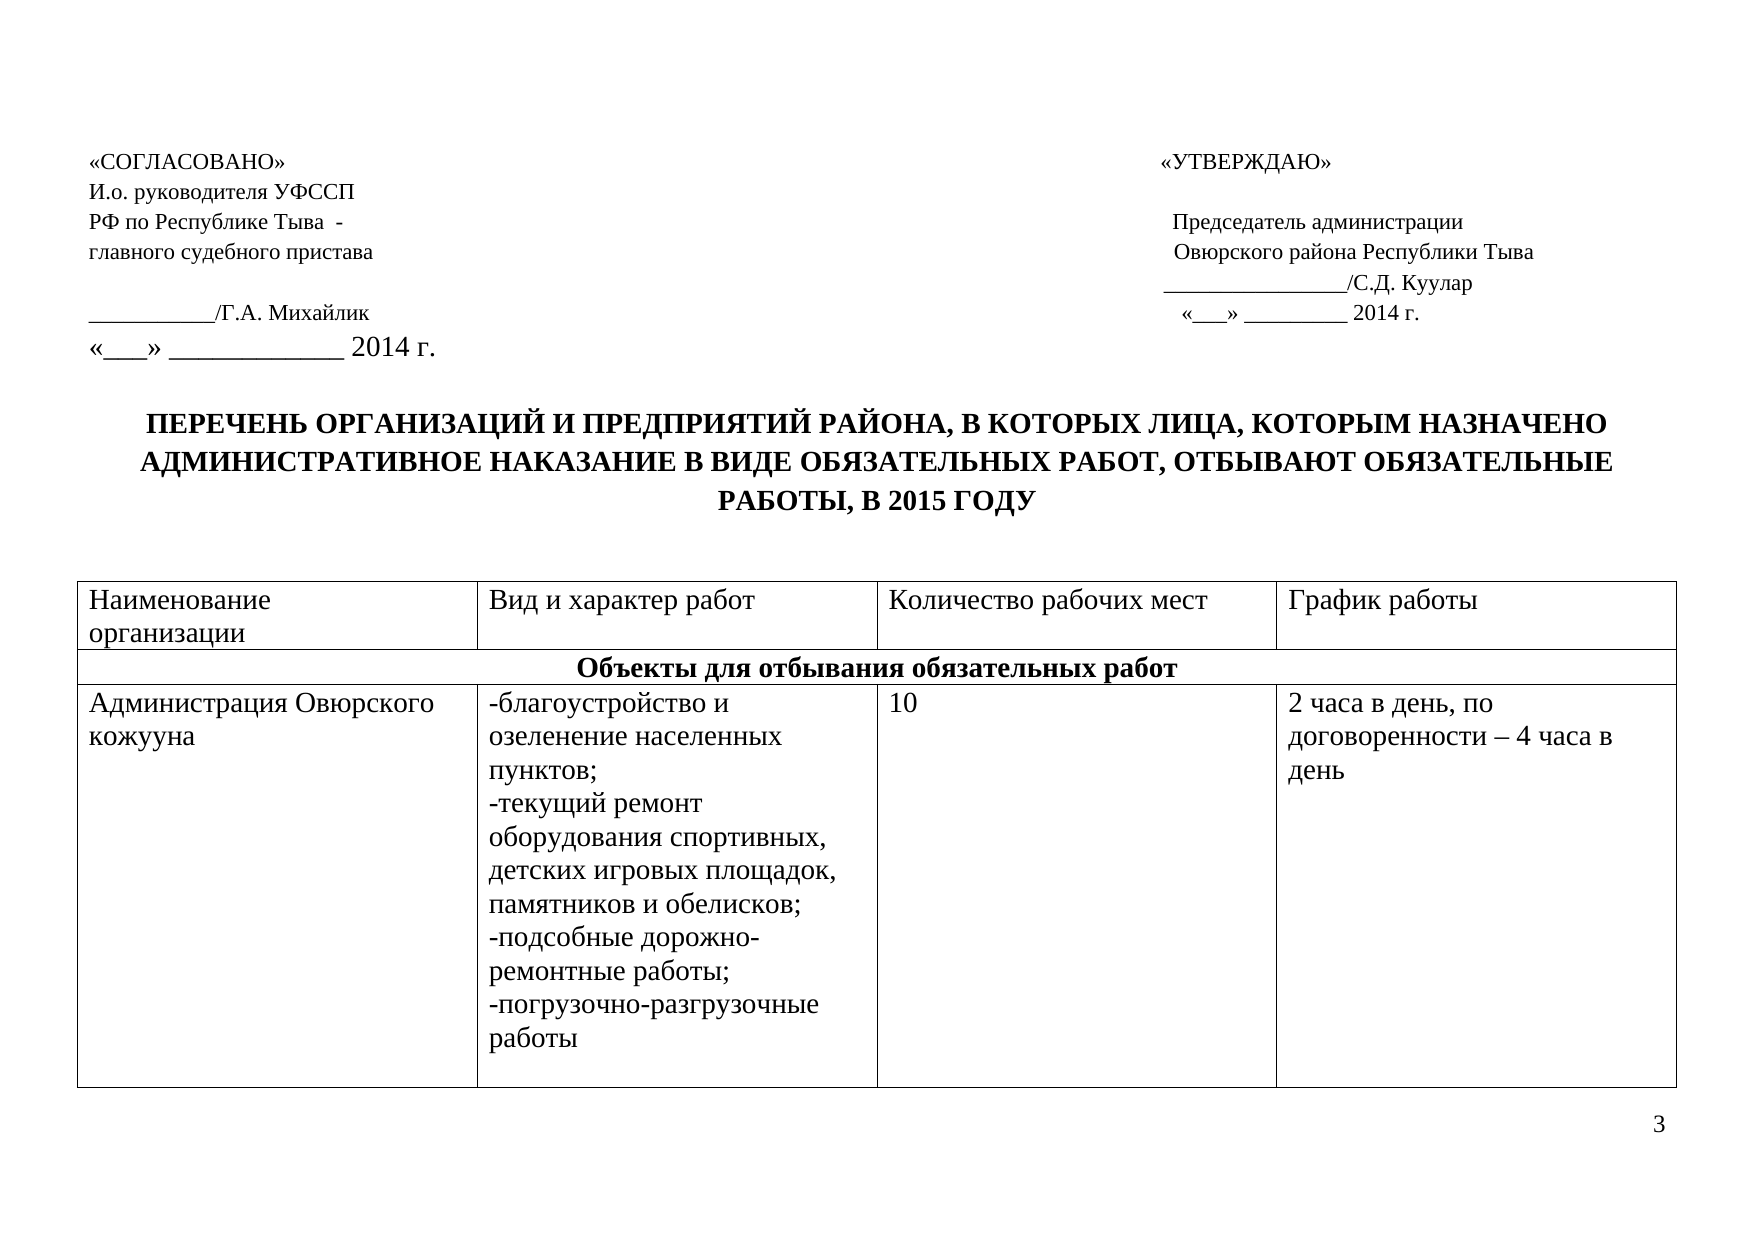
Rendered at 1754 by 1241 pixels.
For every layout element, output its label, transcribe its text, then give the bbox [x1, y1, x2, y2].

table_cell Администрация Овюрского кожууна [78, 685, 477, 1087]
text «___» ____________ 2014 г. [89, 329, 1665, 362]
text ________________/С.Д. Куулар [89, 268, 1665, 295]
table_header Количество рабочих мест [878, 582, 1276, 649]
text главного судебного пристава Овюрского района Республики Тыва [89, 238, 1665, 265]
table_header График работы [1277, 582, 1676, 649]
text РФ по Республике Тыва - Председатель администрации [89, 208, 1665, 234]
table_cell 10 [878, 685, 1276, 1087]
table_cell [478, 685, 877, 1087]
text ПЕРЕЧЕНЬ ОРГАНИЗАЦИЙ И ПРЕДПРИЯТИЙ РАЙОНА, В КОТОРЫХ ЛИЦА, КОТОРЫМ НАЗНАЧЕНО АДМИНИСТРАТИВНОЕ НАКАЗАНИЕ В ВИДЕ ОБЯЗАТЕЛЬНЫХ РАБОТ, ОТБЫВАЮТ ОБЯЗАТЕЛЬНЫЕ РАБОТЫ, В 2015 ГОДУ [89, 406, 1665, 517]
table_cell 2 часа в день, по договоренности – 4 часа в день [1277, 685, 1676, 1087]
text ___________/Г.А. Михайлик «___» _________ 2014 г. [89, 299, 1665, 325]
text И.о. руководителя УФССП [89, 178, 1665, 204]
text «СОГЛАСОВАНО» «УТВЕРЖДАЮ» [89, 148, 1665, 174]
table_cell Объекты для отбывания обязательных работ [78, 650, 1676, 684]
table_header Наименование организации [78, 582, 477, 649]
table_header Вид и характер работ [478, 582, 877, 649]
